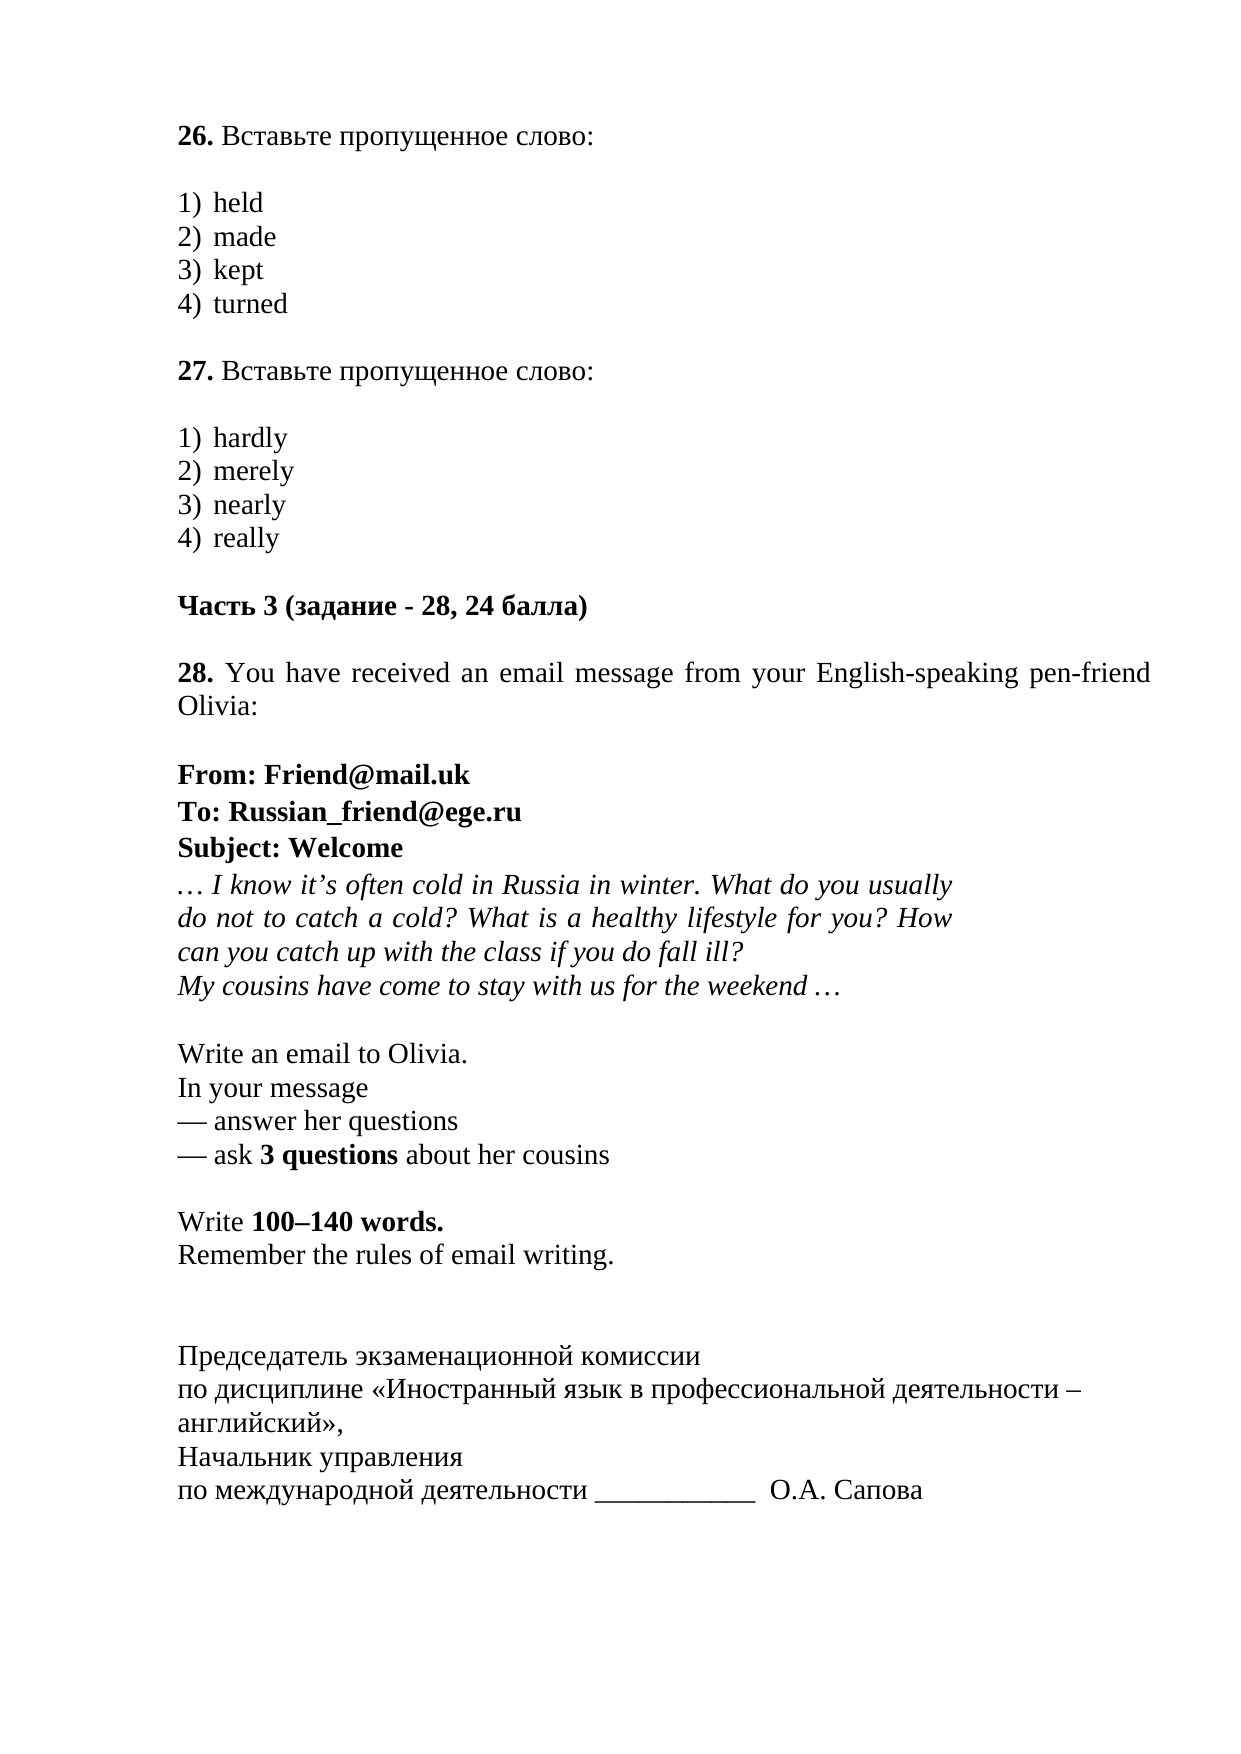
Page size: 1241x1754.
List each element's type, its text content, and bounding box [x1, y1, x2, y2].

text Начальник управления [177, 1439, 1152, 1472]
table_cell To: Russian_friend@ege.ru [176, 792, 955, 829]
text 1) held [177, 185, 1152, 219]
text 28. You have received an email message from your English-speaking pen-friend Olivia: [177, 655, 1152, 722]
table_header From: Friend@mail.uk [176, 755, 955, 792]
text — answer her questions [177, 1103, 1152, 1137]
text 4) turned [177, 286, 1152, 319]
text 27. Вставьте пропущенное слово: [177, 353, 1152, 386]
text Часть 3 (задание - 28, 24 балла) [177, 588, 1152, 621]
text 4) really [177, 521, 1152, 554]
text Write 100–140 words. [177, 1204, 1152, 1237]
text Remember the rules of email writing. [177, 1237, 1152, 1271]
text Председатель экзаменационной комиссии [177, 1338, 1152, 1372]
text Write an email to Olivia. [177, 1036, 1152, 1070]
table_cell … I know it’s often cold in Russia in winter. What do you usually do not to catch a cold? What is a healthy lifestyle for you? How can you catch up with the class if you do fall ill? My cousins have come to stay with us for the weekend … [176, 865, 955, 1003]
text 26. Вставьте пропущенное слово: [177, 118, 1152, 152]
text 1) hardly [177, 420, 1152, 453]
text 3) nearly [177, 487, 1152, 521]
text по международной деятельности ___________ О.А. Сапова [177, 1472, 1152, 1506]
table_cell Subject: Welcome [176, 829, 955, 865]
text 2) made [177, 219, 1152, 252]
text 3) kept [177, 252, 1152, 286]
text In your message [177, 1070, 1152, 1103]
text — ask 3 questions about her cousins [177, 1137, 1152, 1170]
text 2) merely [177, 453, 1152, 487]
text по дисциплине «Иностранный язык в профессиональной деятельности – английский», [177, 1372, 1152, 1439]
